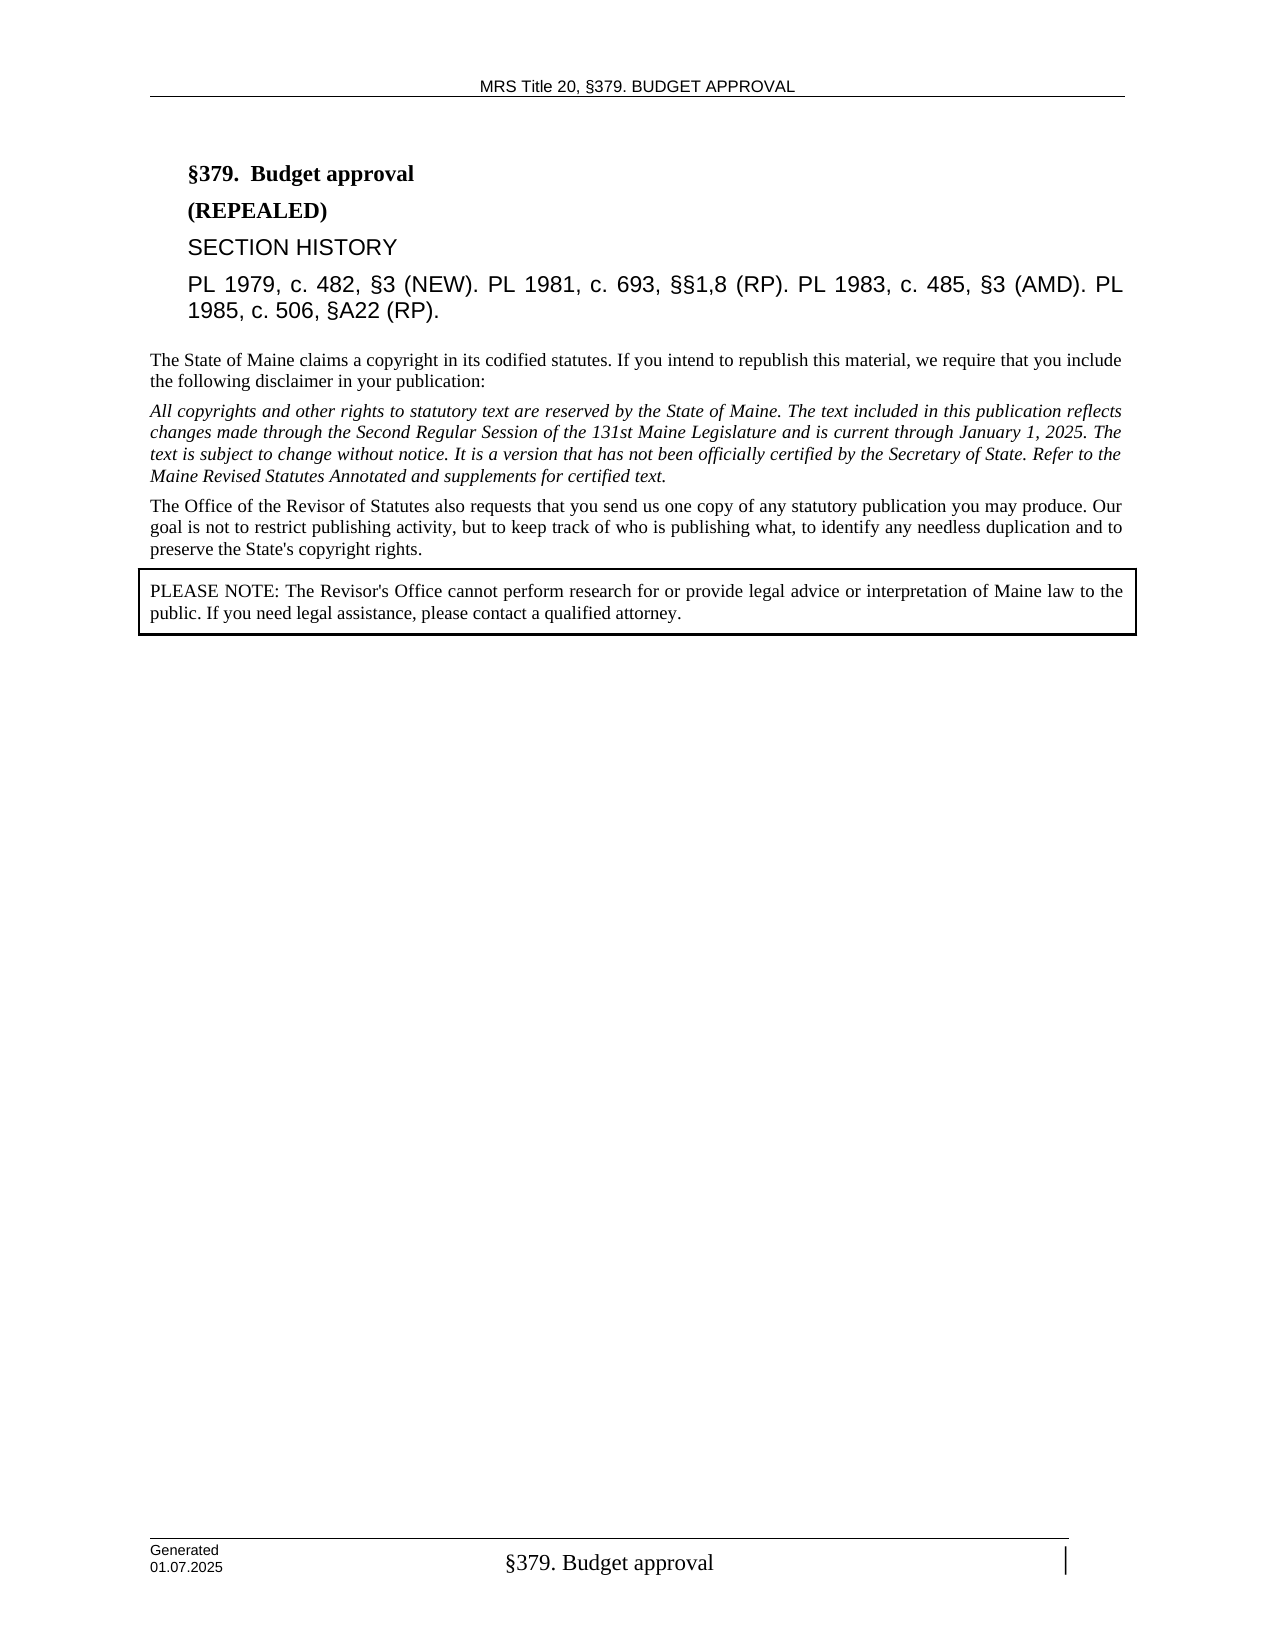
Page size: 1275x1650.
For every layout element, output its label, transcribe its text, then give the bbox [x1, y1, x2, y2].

text PL 1979, c. 482, §3 (NEW). PL 1981, c. 693, §§1,8 (RP). PL 1983, c. 485, §3 (AMD). PL 1985, c. 506, §A22 (RP). [187, 271, 1125, 323]
text PLEASE NOTE: The Revisor's Office cannot perform research for or provide legal advice or interpretation of Maine law to the public. If you need legal assistance, please contact a qualified attorney. [140, 570, 1135, 633]
text (REPEALED) [187, 197, 1125, 223]
text The State of Maine claims a copyright in its codified statutes. If you intend to republish this material, we require that you include the following disclaimer in your publication: [150, 348, 1125, 392]
text §379. Budget approval [187, 160, 1125, 187]
text The Office of the Revisor of Statutes also requests that you send us one copy of any statutory publication you may produce. Our goal is not to restrict publishing activity, but to keep track of who is publishing what, to identify any needless duplication and to preserve the State's copyright rights. [150, 494, 1125, 559]
text SECTION HISTORY [187, 234, 1125, 260]
text All copyrights and other rights to statutory text are reserved by the State of Maine. The text included in this publication reflects changes made through the Second Regular Session of the 131st Maine Legislature and is current through January 1, 2025 . The text is subject to change without notice. It is a version that has not been officially certified by the Secretary of State. Refer to the Maine Revised Statutes Annotated and supplements for certified text. [150, 400, 1125, 486]
